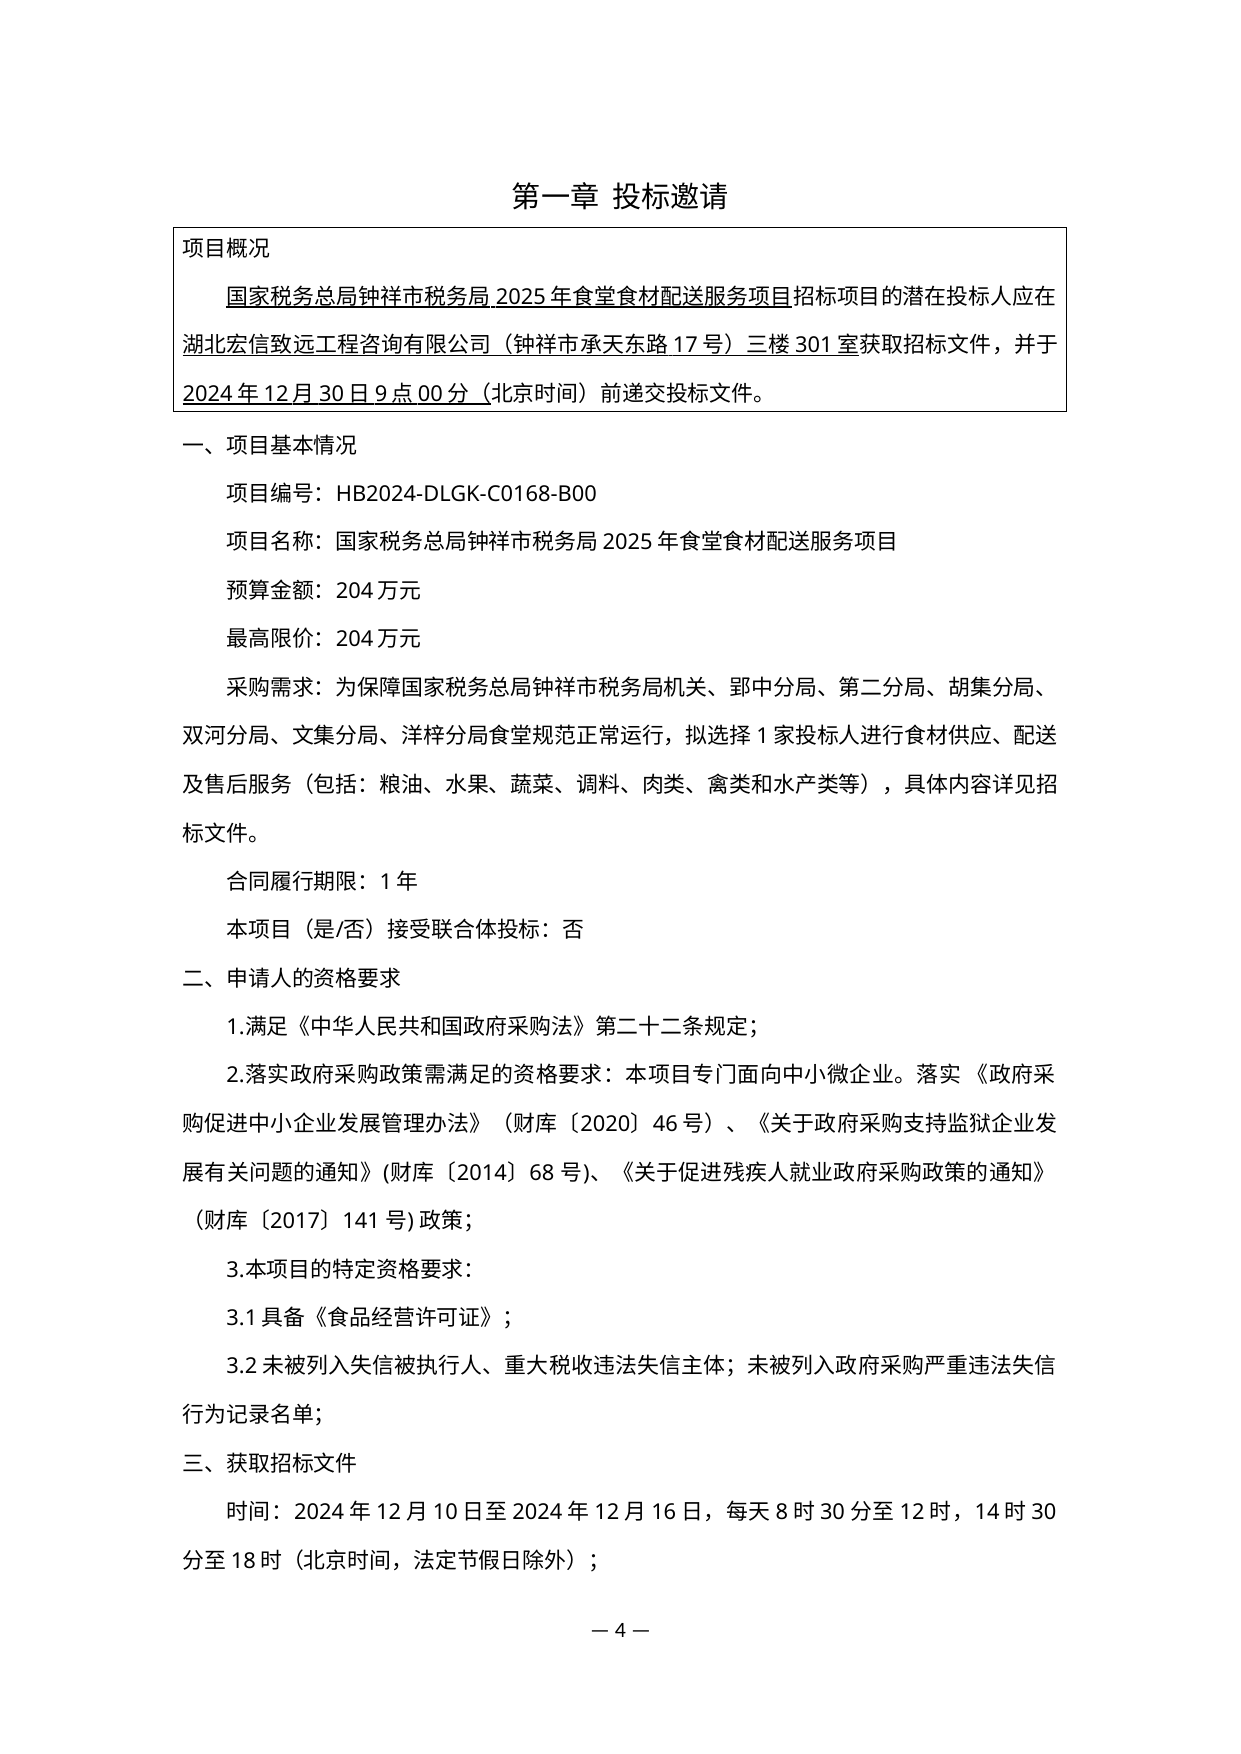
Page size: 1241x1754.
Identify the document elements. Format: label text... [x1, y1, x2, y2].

text 最高限价：204万元 [182, 621, 1058, 653]
text 项目概况 [174, 228, 1066, 263]
text 项目编号：HB2024-DLGK-C0168-B00 [182, 476, 1058, 508]
text 时间：2024年12月10日至2024年12月16日，每天8时30分至12时，14时30分至18时（北京时间，法定节假日除外）； [182, 1494, 1058, 1575]
text 一、项目基本情况 [182, 427, 1058, 460]
text 国家税务总局钟祥市税务局2025年食堂食材配送服务项目招标项目的潜在投标人应在湖北宏信致远工程咨询有限公司（钟祥市承天东路17号）三楼301室获取招标文件，并于2024年12月30日9点00分（北京时间）前递交投标文件。 [174, 275, 1066, 411]
text 第一章 投标邀请 [182, 162, 1058, 227]
text 2.落实政府采购政策需满足的资格要求：本项目专门面向中小微企业。落实 《政府采购促进中小企业发展管理办法》（财库〔2020〕46号）、《关于政府采购支持监狱企业发展有关问题的通知》(财库〔2014〕68 号)、《关于促进残疾人就业政府采购政策的通知》（财库〔2017〕141 号) 政策； [182, 1057, 1058, 1236]
text 预算金额：204万元 [182, 572, 1058, 605]
text 1.满足《中华人民共和国政府采购法》第二十二条规定； [182, 1009, 1058, 1041]
text 三、获取招标文件 [182, 1445, 1058, 1478]
text 二、申请人的资格要求 [182, 960, 1058, 993]
text 本项目（是/否）接受联合体投标：否 [182, 912, 1058, 944]
text 3.1具备《食品经营许可证》； [182, 1300, 1058, 1332]
text 3.本项目的特定资格要求： [182, 1252, 1058, 1284]
text 项目名称：国家税务总局钟祥市税务局2025年食堂食材配送服务项目 [182, 524, 1058, 557]
text 采购需求：为保障国家税务总局钟祥市税务局机关、郢中分局、第二分局、胡集分局、双河分局、文集分局、洋梓分局食堂规范正常运行，拟选择1家投标人进行食材供应、配送及售后服务（包括：粮油、水果、蔬菜、调料、肉类、禽类和水产类等），具体内容详见招标文件。 [182, 669, 1058, 848]
text 3.2未被列入失信被执行人、重大税收违法失信主体；未被列入政府采购严重违法失信行为记录名单； [182, 1348, 1058, 1429]
text 合同履行期限：1年 [182, 864, 1058, 896]
